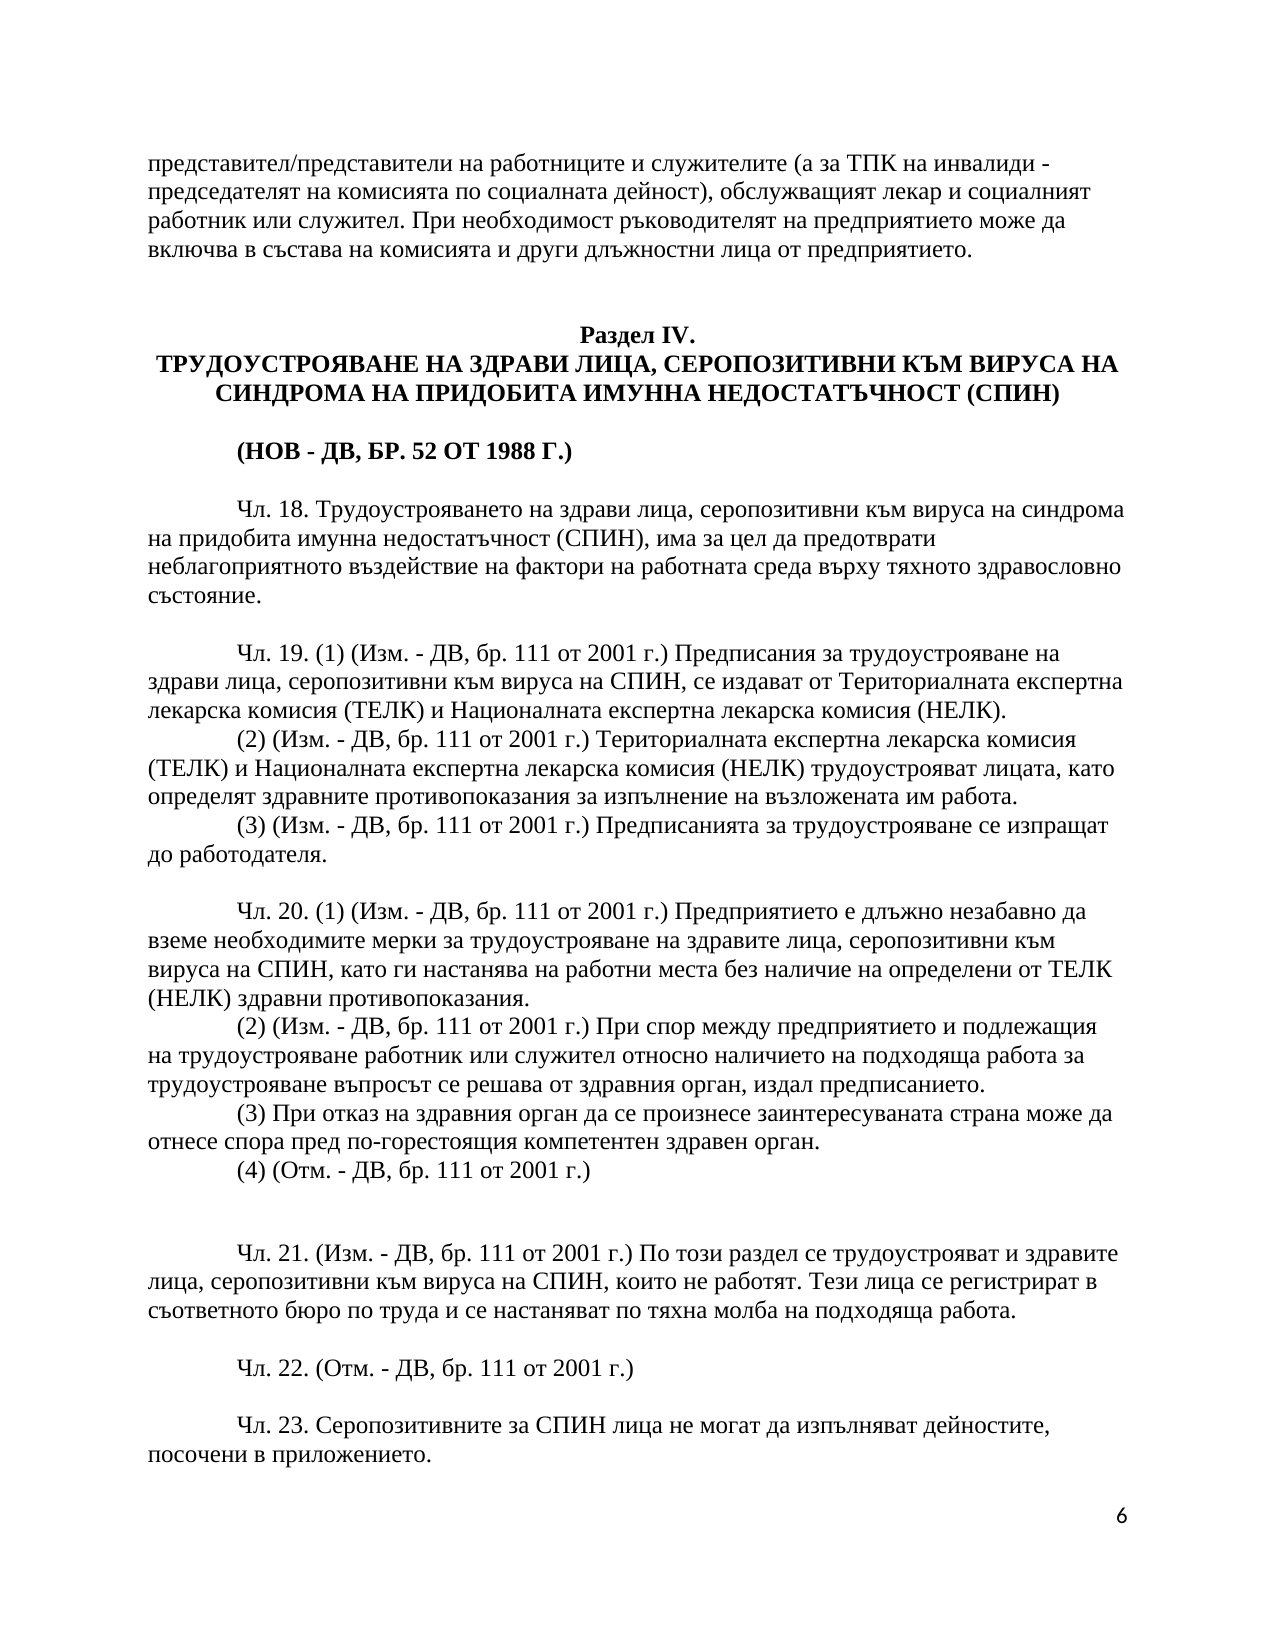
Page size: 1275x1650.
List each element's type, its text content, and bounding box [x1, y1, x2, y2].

text Чл. 19. (1) (Изм. - ДВ, бр. 111 от 2001 г.) Предписания за трудоустрояване на здрави лица, серопозитивни към вируса на СПИН, се издават от Териториалната експертна лекарска комисия (ТЕЛК) и Националната експертна лекарска комисия (НЕЛК). [148, 638, 1127, 724]
text Чл. 23. Серопозитивните за СПИН лица не могат да изпълняват дейностите, посочени в приложението. [148, 1410, 1127, 1468]
text Чл. 18. Трудоустрояването на здрави лица, серопозитивни към вируса на синдрома на придобита имунна недостатъчност (СПИН), има за цел да предотврати неблагоприятното въздействие на фактори на работната среда върху тяхното здравословно състояние. [148, 494, 1127, 609]
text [148, 148, 1127, 263]
text (2) (Изм. - ДВ, бр. 111 от 2001 г.) При спор между предприятието и подлежащия на трудоустрояване работник или служител относно наличието на подходяща работа за трудоустрояване въпросът се решава от здравния орган, издал предписанието. [148, 1011, 1127, 1098]
text (НОВ - ДВ, БР. 52 ОТ 1988 Г.) [148, 436, 1127, 465]
text (3) (Изм. - ДВ, бр. 111 от 2001 г.) Предписанията за трудоустрояване се изпращат до работодателя. [148, 810, 1127, 868]
text Раздел IV. ТРУДОУСТРОЯВАНЕ НА ЗДРАВИ ЛИЦА, СЕРОПОЗИТИВНИ КЪМ ВИРУСА НА СИНДРОМА НА ПРИДОБИТА ИМУННА НЕДОСТАТЪЧНОСТ (СПИН) [148, 321, 1127, 407]
text (3) При отказ на здравния орган да се произнесе заинтересуваната страна може да отнесе спора пред по-горестоящия компетентен здравен орган. [148, 1098, 1127, 1155]
text Чл. 20. (1) (Изм. - ДВ, бр. 111 от 2001 г.) Предприятието е длъжно незабавно да вземе необходимите мерки за трудоустрояване на здравите лица, серопозитивни към вируса на СПИН, като ги настанява на работни места без наличие на определени от ТЕЛК (НЕЛК) здравни противопоказания. [148, 896, 1127, 1011]
text Чл. 22. (Отм. - ДВ, бр. 111 от 2001 г.) [148, 1353, 1127, 1381]
text (4) (Отм. - ДВ, бр. 111 от 2001 г.) [148, 1155, 1127, 1184]
text (2) (Изм. - ДВ, бр. 111 от 2001 г.) Териториалната експертна лекарска комисия (ТЕЛК) и Националната експертна лекарска комисия (НЕЛК) трудоустрояват лицата, като определят здравните противопоказания за изпълнение на възложената им работа. [148, 724, 1127, 810]
text Чл. 21. (Изм. - ДВ, бр. 111 от 2001 г.) По този раздел се трудоустрояват и здравите лица, серопозитивни към вируса на СПИН, които не работят. Тези лица се регистрират в съответното бюро по труда и се настаняват по тяхна молба на подходяща работа. [148, 1238, 1127, 1324]
